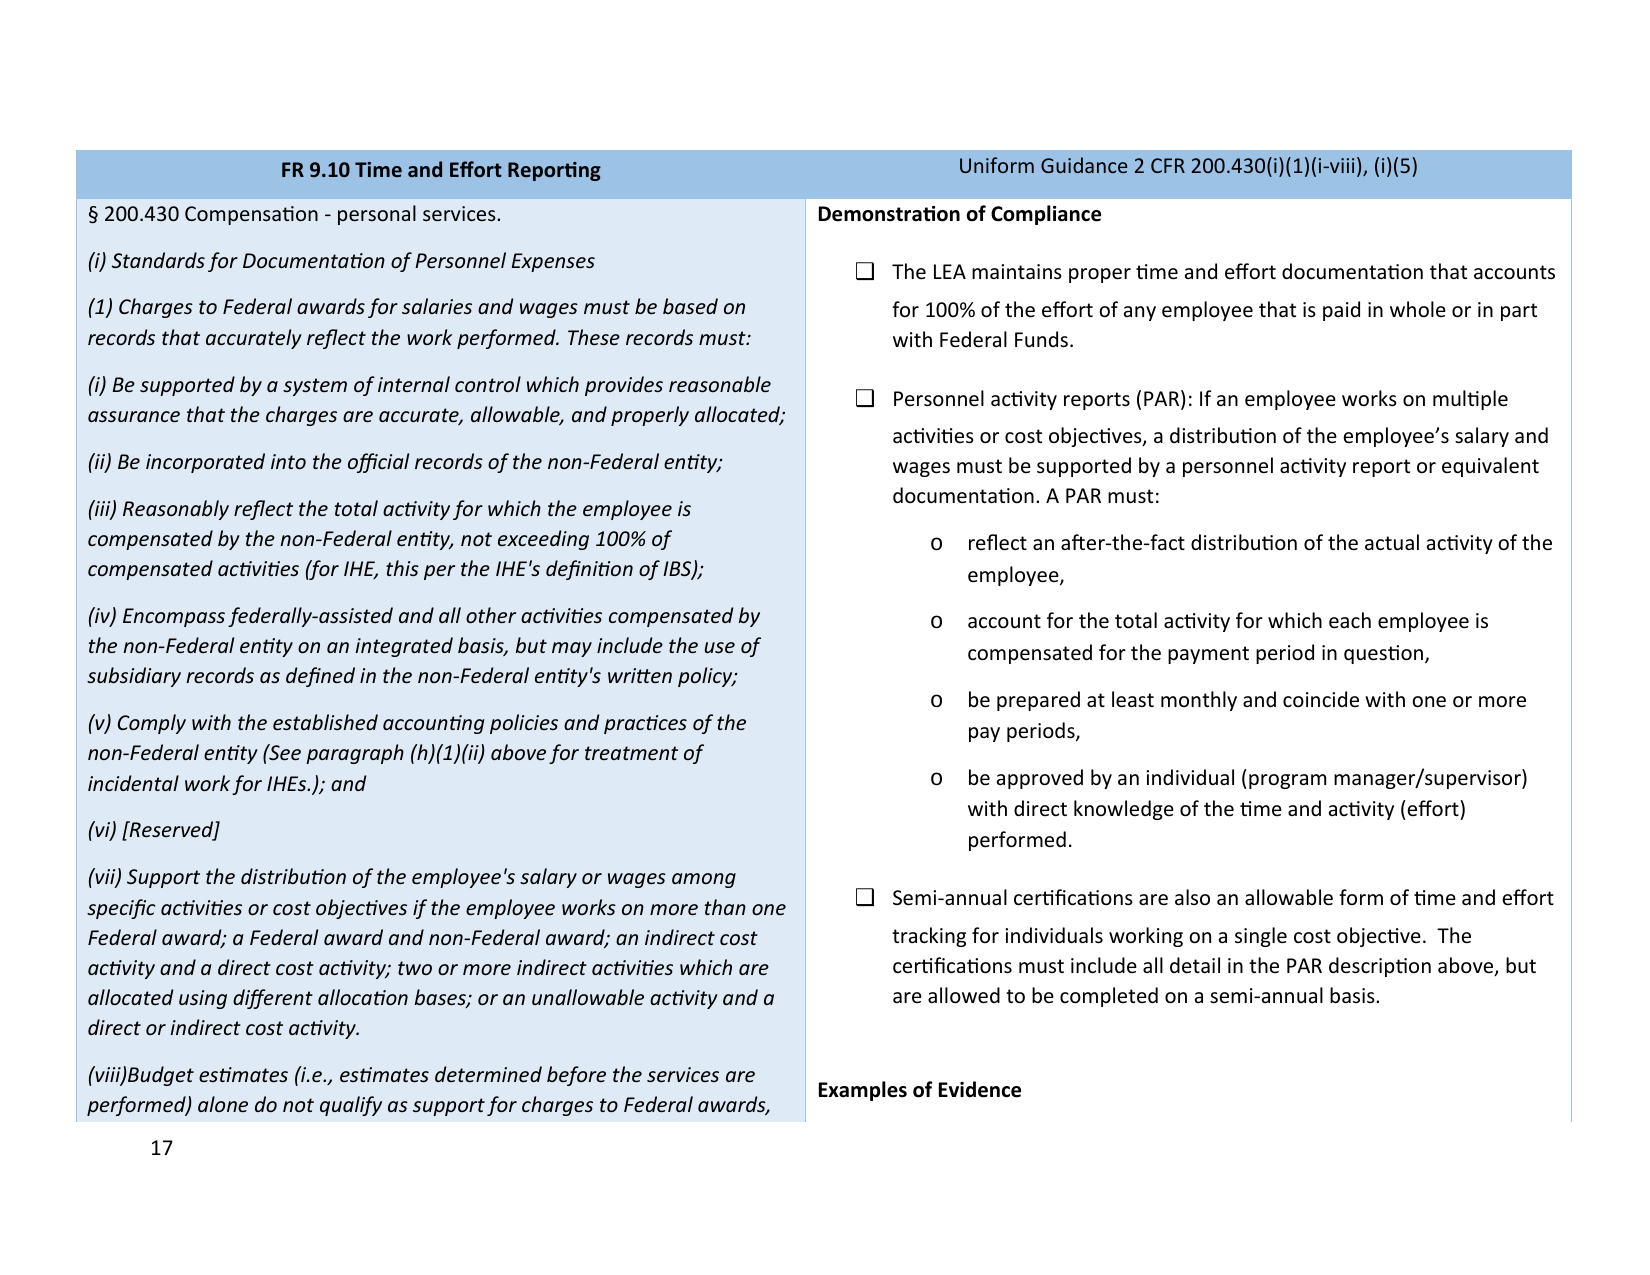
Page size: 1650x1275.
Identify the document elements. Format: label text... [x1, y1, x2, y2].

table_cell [806, 199, 1571, 1122]
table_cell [77, 199, 805, 1122]
table_header FR 9.10 Time and Effort Reporting [77, 151, 805, 198]
table_header Uniform Guidance 2 CFR 200.430(i)(1)(i-viii), (i)(5) [806, 151, 1571, 198]
